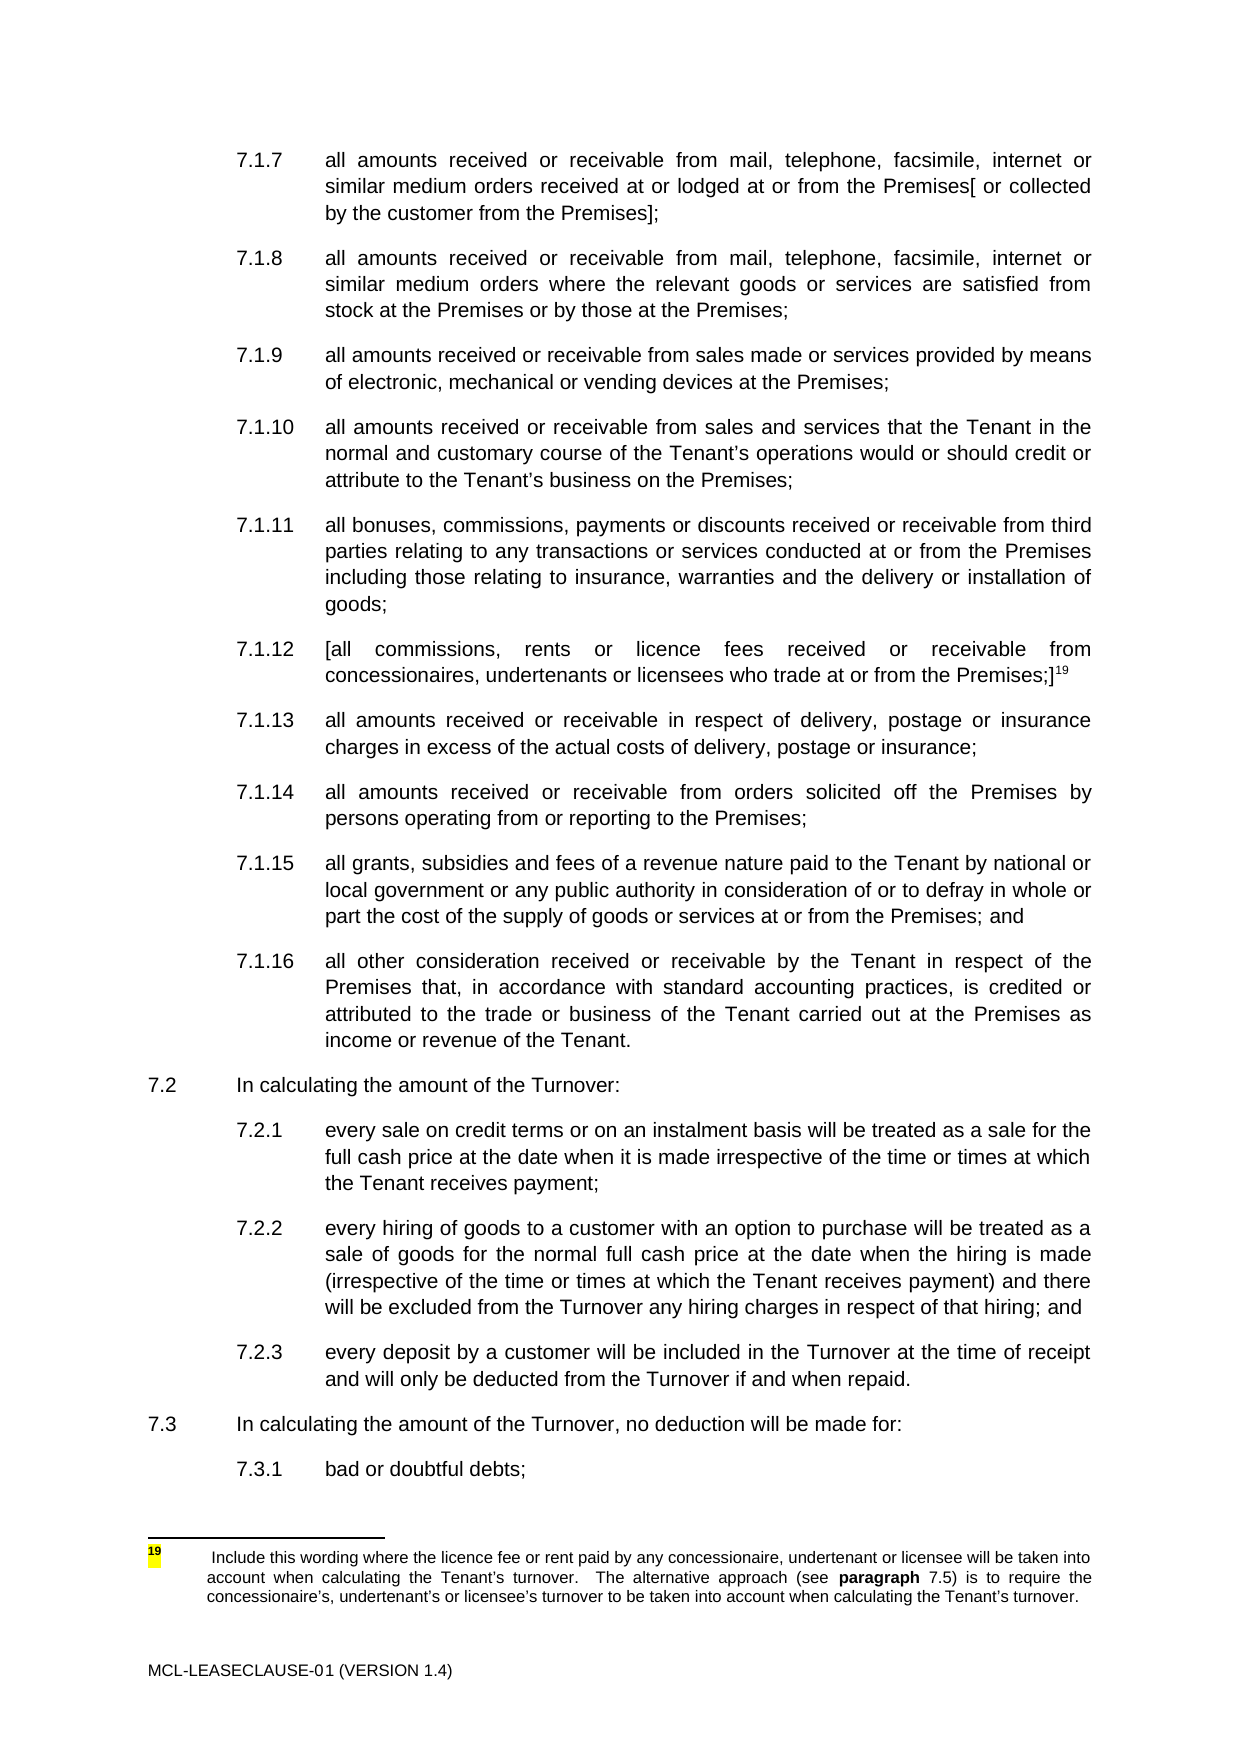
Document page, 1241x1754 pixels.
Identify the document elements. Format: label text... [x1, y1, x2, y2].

text all amounts received or receivable from mail, telephone, facsimile, internet or similar medium orders where the relevant goods or services are satisfied from stock at the Premises or by those at the Premises; [236, 245, 1093, 322]
text all amounts received or receivable in respect of delivery, postage or insurance charges in excess of the actual costs of delivery, postage or insurance; [236, 708, 1093, 758]
text In calculating the amount of the Turnover: [148, 1073, 1093, 1097]
text bad or doubtful debts; [236, 1457, 1093, 1481]
text all other consideration received or receivable by the Tenant in respect of the Premises that, in accordance with standard accounting practices, is credited or attributed to the trade or business of the Tenant carried out at the Premises as income or revenue of the Tenant. [236, 949, 1093, 1052]
text all amounts received or receivable from mail, telephone, facsimile, internet or similar medium orders received at or lodged at or from the Premises[ or collected by the customer from the Premises]; [236, 148, 1093, 224]
text all amounts received or receivable from sales made or services provided by means of electronic, mechanical or vending devices at the Premises; [236, 343, 1093, 393]
text all bonuses, commissions, payments or discounts received or receivable from third parties relating to any transactions or services conducted at or from the Premises including those relating to insurance, warranties and the delivery or installation of goods; [236, 512, 1093, 616]
text all amounts received or receivable from sales and services that the Tenant in the normal and customary course of the Tenant’s operations would or should credit or attribute to the Tenant’s business on the Premises; [236, 415, 1093, 491]
text every deposit by a customer will be included in the Turnover at the time of receipt and will only be deducted from the Turnover if and when repaid. [236, 1340, 1093, 1390]
text all grants, subsidies and fees of a revenue nature paid to the Tenant by national or local government or any public authority in consideration of or to defray in whole or part the cost of the supply of goods or services at or from the Premises; and [236, 851, 1093, 928]
text [all commissions, rents or licence fees received or receivable from concessionaires, undertenants or licensees who trade at or from the Premises;] [236, 637, 1093, 687]
text every sale on credit terms or on an instalment basis will be treated as a sale for the full cash price at the date when it is made irrespective of the time or times at which the Tenant receives payment; [236, 1118, 1093, 1195]
text all amounts received or receivable from orders solicited off the Premises by persons operating from or reporting to the Premises; [236, 779, 1093, 830]
text In calculating the amount of the Turnover, no deduction will be made for: [148, 1412, 1093, 1436]
text every hiring of goods to a customer with an option to purchase will be treated as a sale of goods for the normal full cash price at the date when the hiring is made (irrespective of the time or times at which the Tenant receives payment) and there will be excluded from the Turnover any hiring charges in respect of that hiring; and [236, 1216, 1093, 1319]
